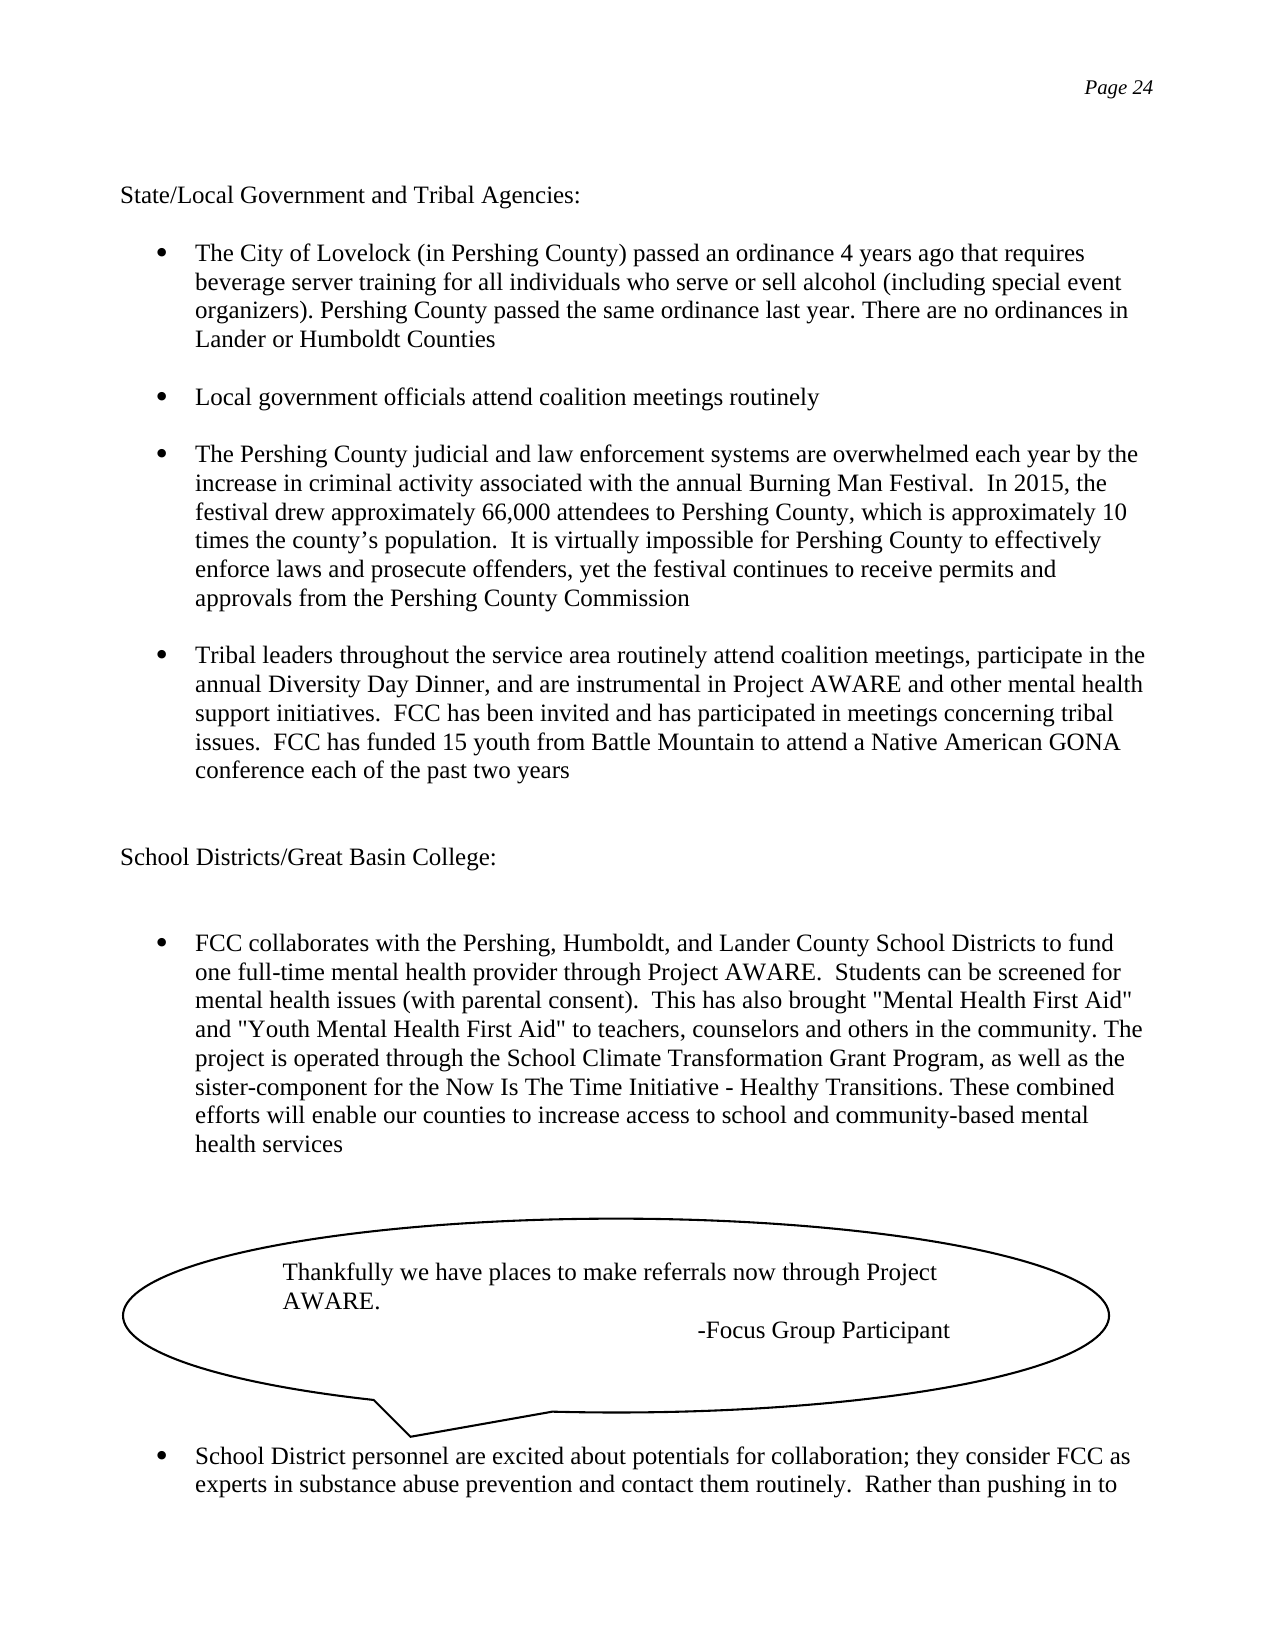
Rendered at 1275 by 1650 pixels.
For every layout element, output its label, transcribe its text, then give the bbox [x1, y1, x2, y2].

list The City of Lovelock (in Pershing County) passed an ordinance 4 years ago that requires beverage server training for all individuals who serve or sell alcohol (including special event organizers). Pershing County passed the same ordinance last year. There are no ordinances in Lander or Humboldt Counties [157, 238, 1155, 353]
text State/Local Government and Tribal Agencies: [120, 181, 1155, 209]
list FCC collaborates with the Pershing, Humboldt, and Lander County School Districts to fund one full-time mental health provider through Project AWARE. Students can be screened for mental health issues (with parental consent). This has also brought "Mental Health First Aid" and "Youth Mental Health First Aid" to teachers, counselors and others in the community. The project is operated through the School Climate Transformation Grant Program, as well as the sister-component for the Now Is The Time Initiative - Healthy Transitions. These combined efforts will enable our counties to increase access to school and community-based mental health services [157, 928, 1155, 1158]
list The Pershing County judicial and law enforcement systems are overwhelmed each year by the increase in criminal activity associated with the annual Burning Man Festival. In 2015, the festival drew approximately 66,000 attendees to Pershing County, which is approximately 10 times the county’s population. It is virtually impossible for Pershing County to effectively enforce laws and prosecute offenders, yet the festival continues to receive permits and approvals from the Pershing County Commission [157, 439, 1155, 612]
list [157, 1441, 1155, 1498]
list Tribal leaders throughout the service area routinely attend coalition meetings, participate in the annual Diversity Day Dinner, and are instrumental in Project AWARE and other mental health support initiatives. FCC has been invited and has participated in meetings concerning tribal issues. FCC has funded 15 youth from Battle Mountain to attend a Native American GONA conference each of the past two years [157, 641, 1155, 784]
text School Districts/Great Basin College: [120, 842, 1155, 871]
list Local government officials attend coalition meetings routinely [157, 382, 1155, 411]
